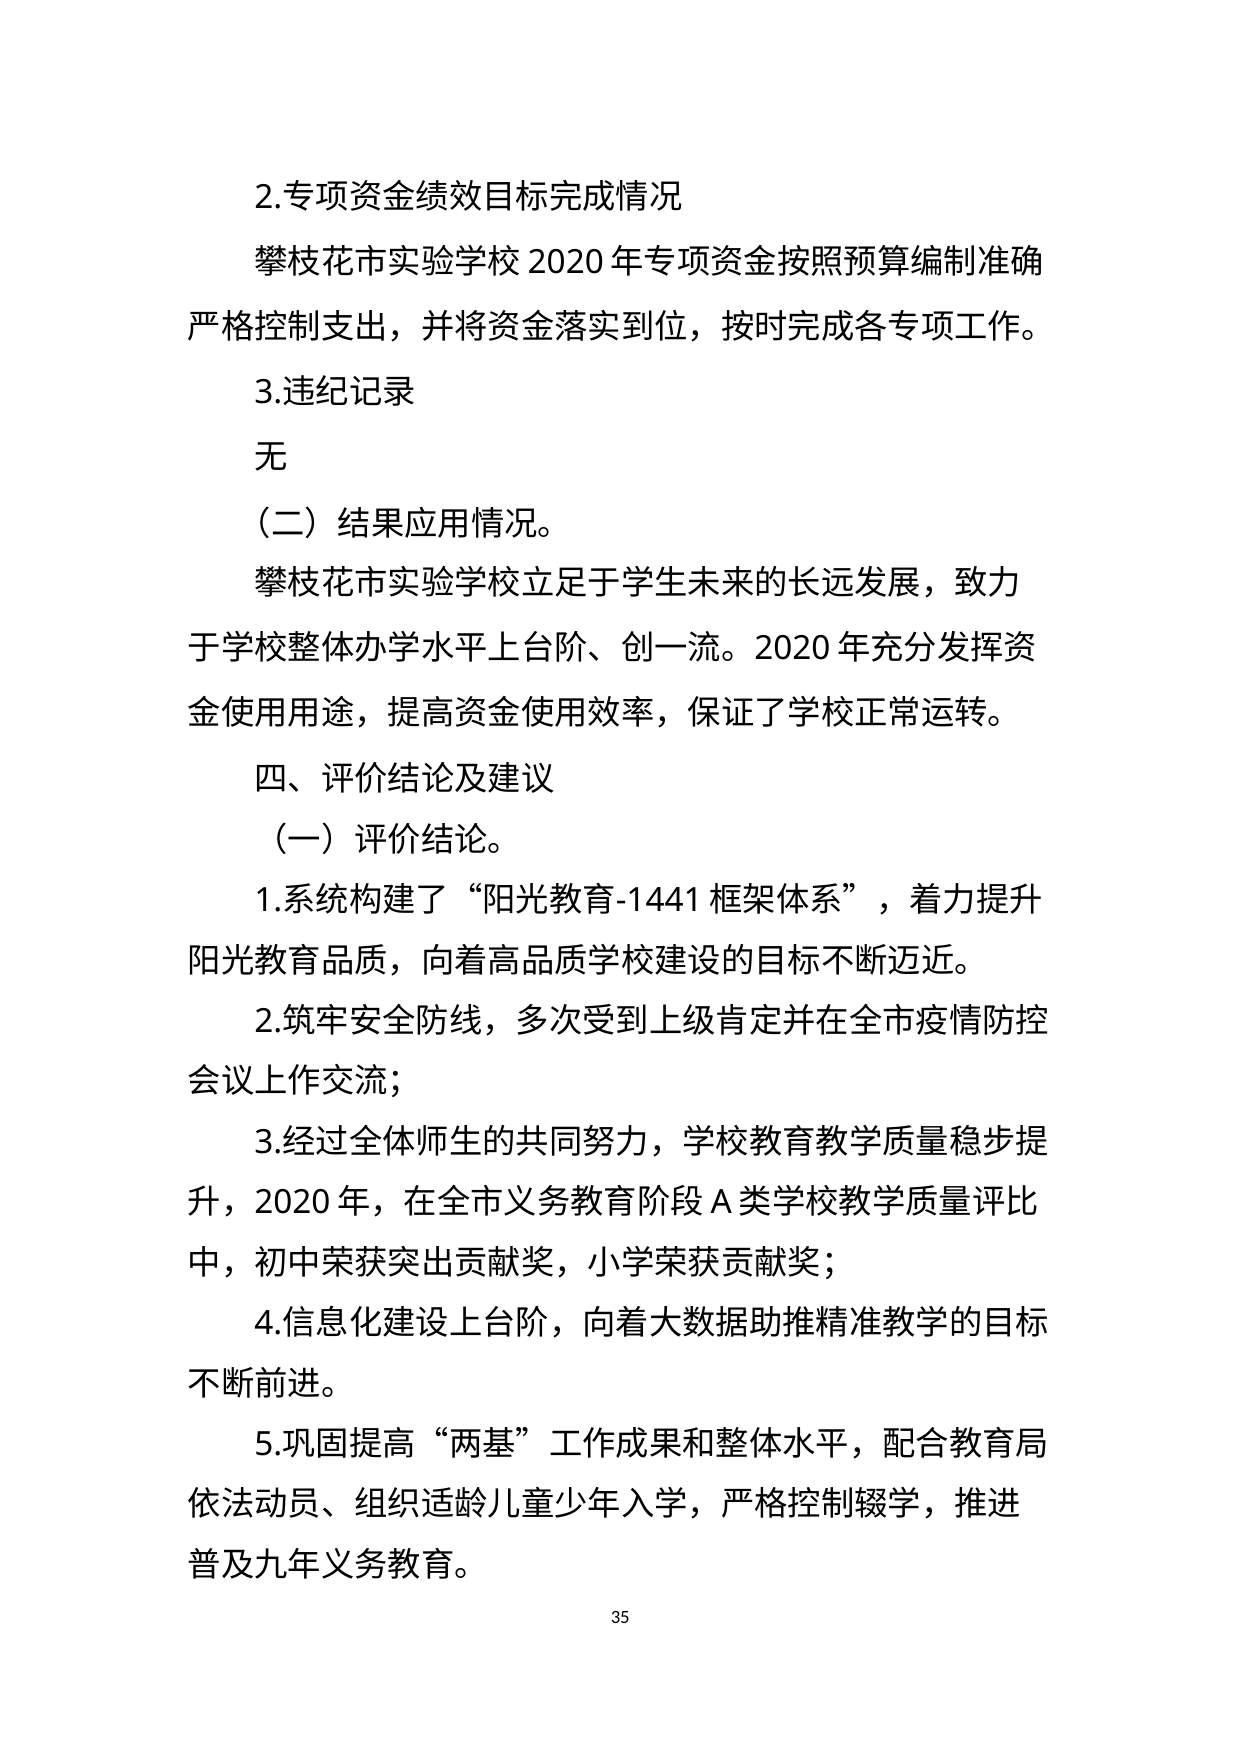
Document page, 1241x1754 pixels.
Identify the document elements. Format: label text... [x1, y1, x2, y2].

text 5.巩固提高“两基”工作成果和整体水平，配合教育局依法动员、组织适龄儿童少年入学，严格控制辍学，推进普及九年义务教育。 [187, 1407, 1053, 1588]
text 攀枝花市实验学校立足于学生未来的长远发展，致力于学校整体办学水平上台阶、创一流。2020年充分发挥资金使用用途，提高资金使用效率，保证了学校正常运转。 [187, 547, 1053, 742]
text 攀枝花市实验学校2020年专项资金按照预算编制准确严格控制支出，并将资金落实到位，按时完成各专项工作。 [187, 227, 1053, 357]
text 四、评价结论及建议 [187, 742, 1053, 803]
text （二）结果应用情况。 [187, 487, 1053, 547]
text 2.筑牢安全防线，多次受到上级肯定并在全市疫情防控会议上作交流； [187, 984, 1053, 1105]
text 3.经过全体师生的共同努力，学校教育教学质量稳步提升，2020年，在全市义务教育阶段A类学校教学质量评比中，初中荣获突出贡献奖，小学荣获贡献奖； [187, 1105, 1053, 1286]
text 2.专项资金绩效目标完成情况 [187, 162, 1053, 227]
text 1.系统构建了“阳光教育-1441框架体系”，着力提升阳光教育品质，向着高品质学校建设的目标不断迈近。 [187, 863, 1053, 984]
text 无 [187, 422, 1053, 487]
text 4.信息化建设上台阶，向着大数据助推精准教学的目标不断前进。 [187, 1286, 1053, 1407]
text （一）评价结论。 [187, 803, 1053, 863]
text 3.违纪记录 [187, 357, 1053, 422]
